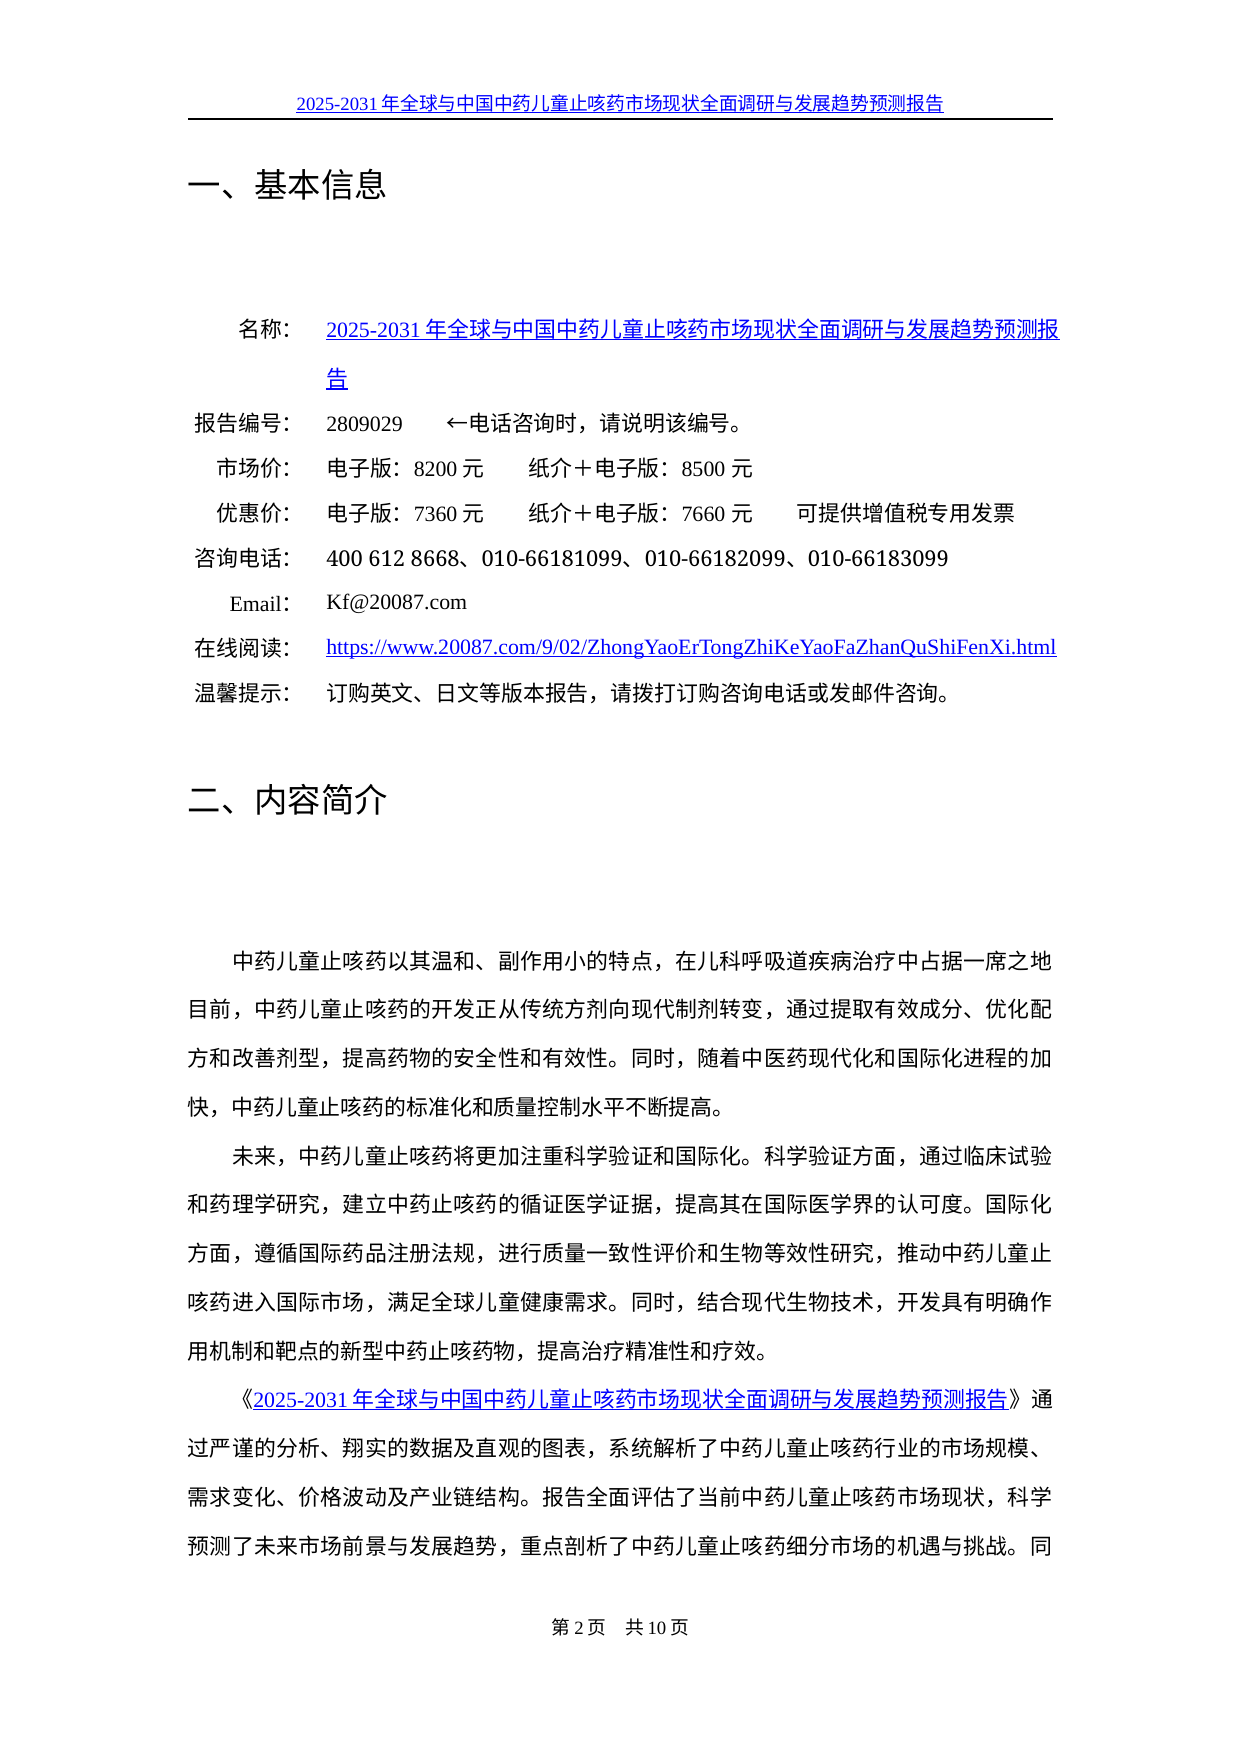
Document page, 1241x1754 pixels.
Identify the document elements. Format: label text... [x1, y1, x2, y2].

table_cell 市场价： [167, 450, 315, 495]
table_cell Email： [167, 585, 315, 630]
title 一、基本信息 [187, 150, 1053, 215]
table_cell 电子版：7360 元 纸介＋电子版：7660 元 可提供增值税专用发票 [315, 495, 1073, 540]
table_cell 2809029 ←电话咨询时，请说明该编号。 [315, 405, 1073, 450]
table_cell 订购英文、日文等版本报告，请拨打订购咨询电话或发邮件咨询。 [315, 675, 1073, 720]
table_cell 优惠价： [167, 495, 315, 540]
table_cell 温馨提示： [167, 675, 315, 720]
table_header 名称： [167, 312, 315, 405]
table_header 2025-2031年全球与中国中药儿童止咳药市场现状全面调研与发展趋势预测报告 [315, 312, 1073, 405]
table_cell 报告编号： [167, 405, 315, 450]
table_cell 在线阅读： [167, 630, 315, 675]
table_cell 咨询电话： [167, 540, 315, 585]
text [187, 943, 1053, 1561]
table_cell 400 612 8668、010-66181099、010-66182099、010-66183099 [315, 540, 1073, 585]
table_cell [315, 630, 1073, 675]
table_cell 电子版：8200 元 纸介＋电子版：8500 元 [315, 450, 1073, 495]
table_cell Kf@20087.com [315, 585, 1073, 630]
title 二、内容简介 [187, 766, 1053, 831]
